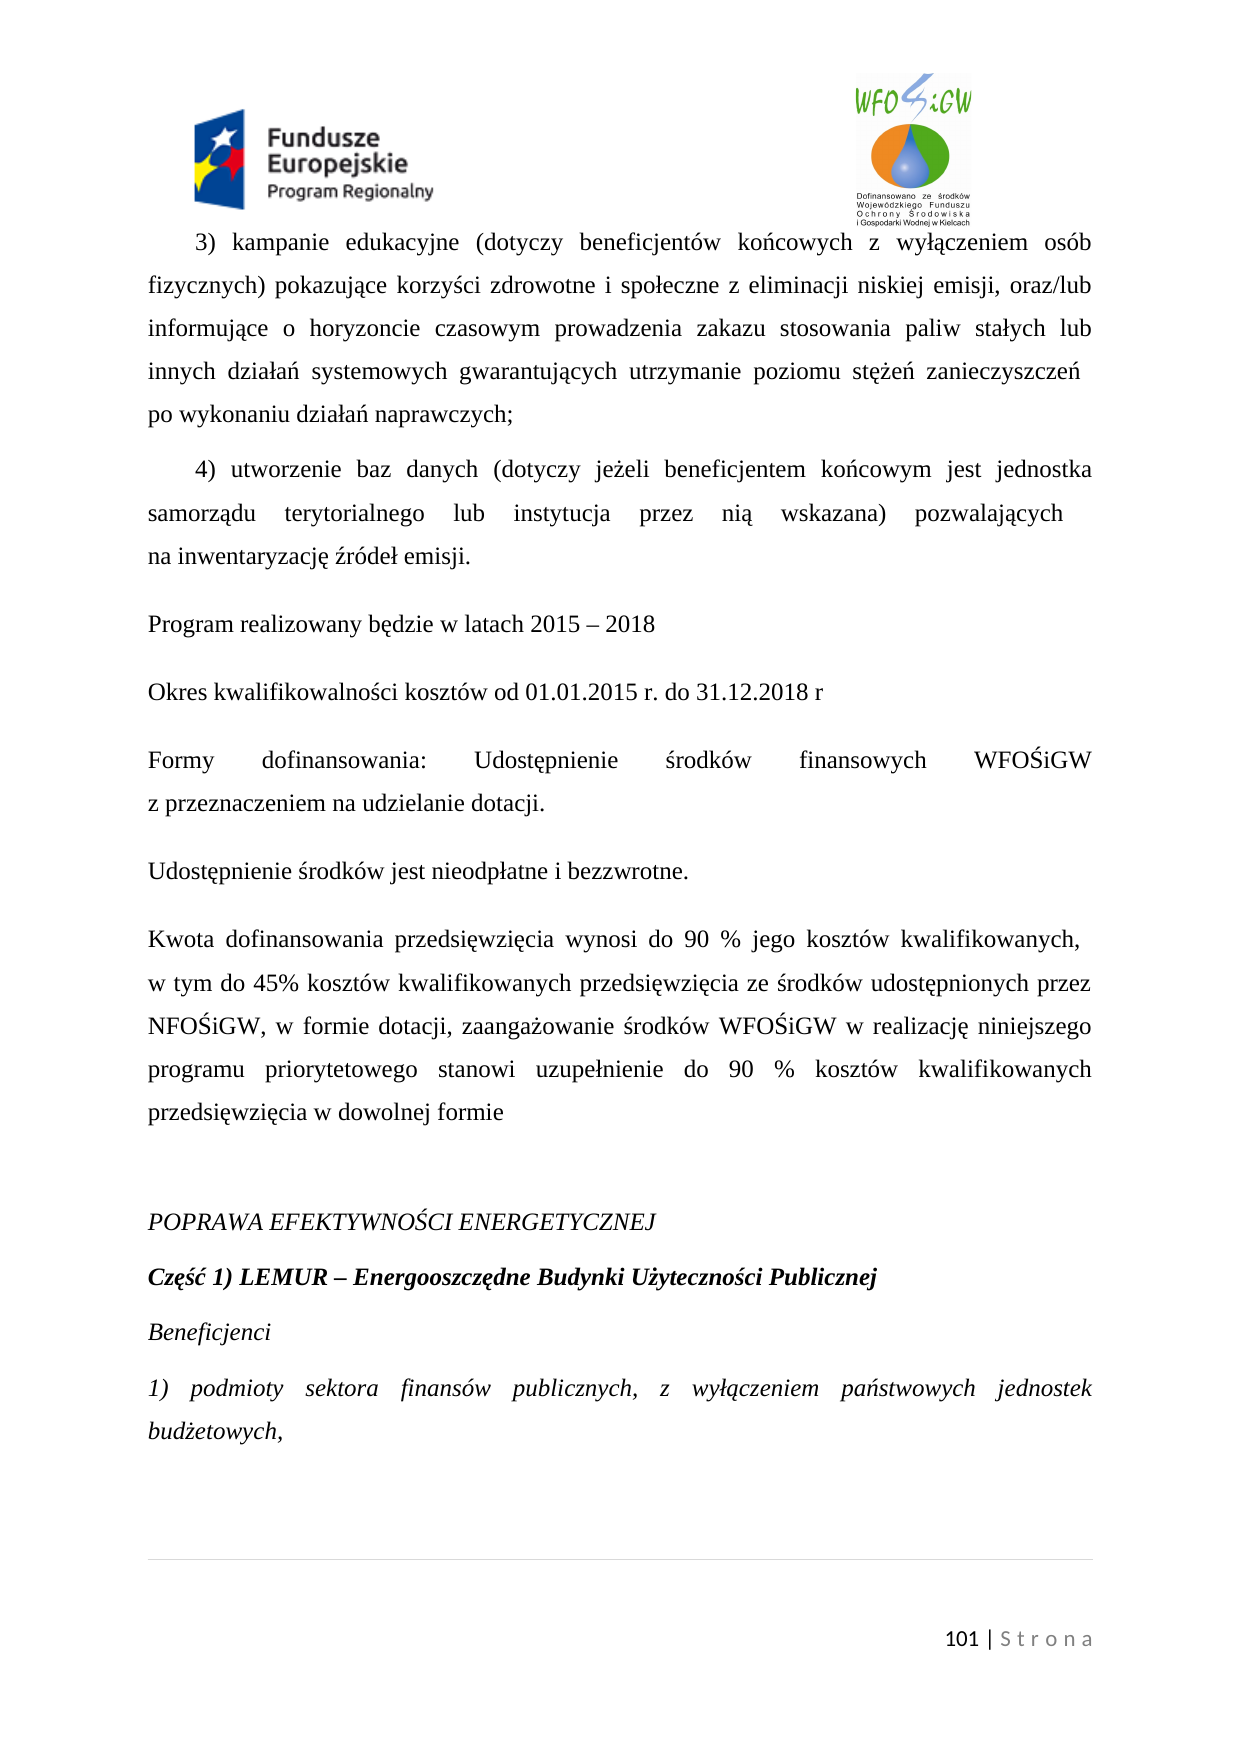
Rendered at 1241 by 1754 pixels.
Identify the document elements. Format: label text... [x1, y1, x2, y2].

text Program realizowany będzie w latach 2015 – 2018 [148, 609, 1093, 638]
text 3) kampanie edukacyjne (dotyczy beneficjentów końcowych z wyłączeniem osób fizycznych) pokazujące korzyści zdrowotne i społeczne z eliminacji niskiej emisji, oraz/lub informujące o horyzoncie czasowym prowadzenia zakazu stosowania paliw stałych lub innych działań systemowych gwarantujących utrzymanie poziomu stężeń zanieczyszczeń po wykonaniu działań naprawczych; [148, 227, 1093, 428]
picture [855, 73, 972, 227]
text POPRAWA EFEKTYWNOŚCI ENERGETYCZNEJ [148, 1207, 1093, 1236]
text Beneficjenci [148, 1317, 1093, 1346]
text Część 1) LEMUR – Energooszczędne Budynki Użyteczności Publicznej [148, 1262, 1093, 1291]
text 1) podmioty sektora finansów publicznych, z wyłączeniem państwowych jednostek budżetowych, [148, 1373, 1093, 1444]
text Okres kwalifikowalności kosztów od 01.01.2015 r. do 31.12.2018 r [148, 677, 1093, 706]
text 4) utworzenie baz danych (dotyczy jeżeli beneficjentem końcowym jest jednostka samorządu terytorialnego lub instytucja przez nią wskazana) pozwalających na inwentaryzację źródeł emisji. [148, 454, 1093, 569]
text Formy dofinansowania: Udostępnienie środków finansowych WFOŚiGW z przeznaczeniem na udzielanie dotacji. [148, 745, 1093, 817]
text Udostępnienie środków jest nieodpłatne i bezzwrotne. [148, 856, 1093, 885]
picture [173, 97, 463, 227]
text Kwota dofinansowania przedsięwzięcia wynosi do 90 % jego kosztów kwalifikowanych, w tym do 45% kosztów kwalifikowanych przedsięwzięcia ze środków udostępnionych przez NFOŚiGW, w formie dotacji, zaangażowanie środków WFOŚiGW w realizację niniejszego programu priorytetowego stanowi uzupełnienie do 90 % kosztów kwalifikowanych przedsięwzięcia w dowolnej formie [148, 924, 1093, 1126]
